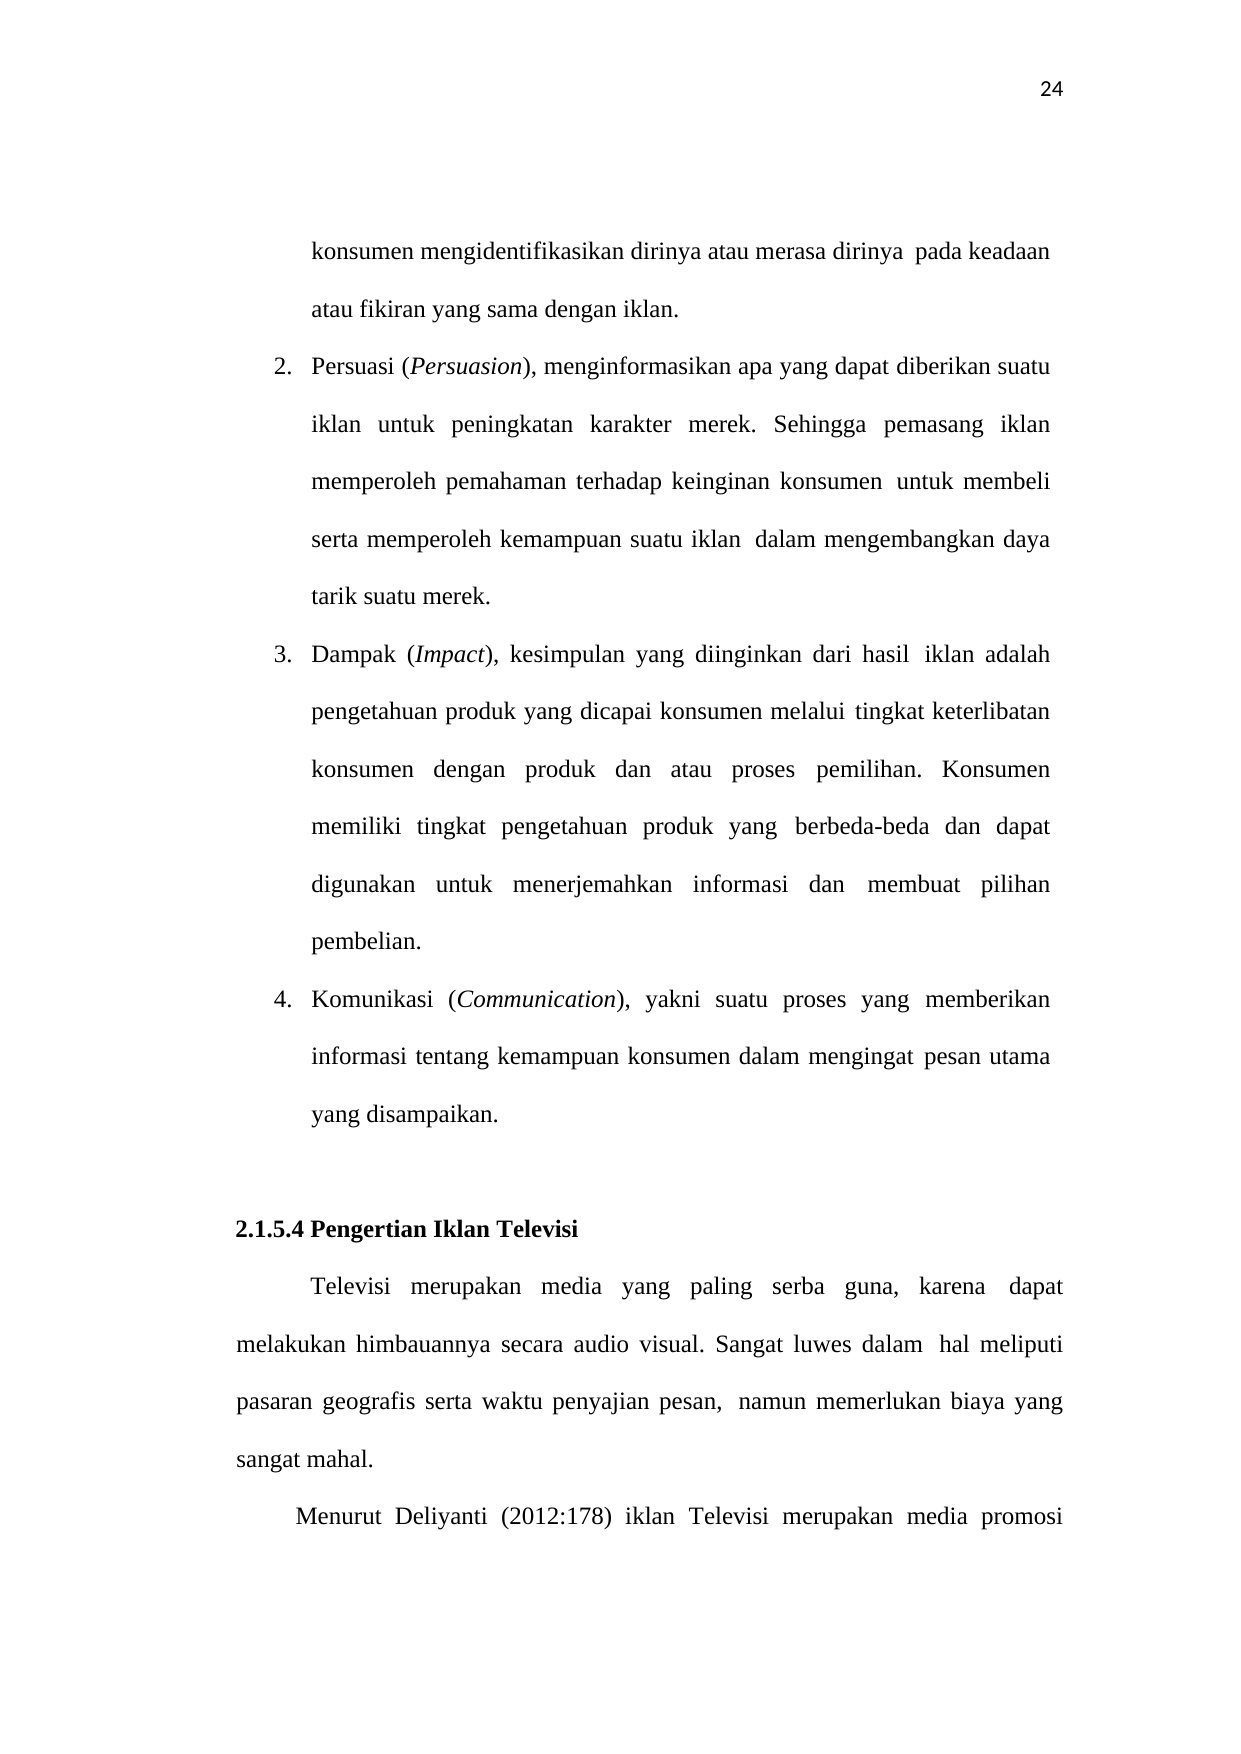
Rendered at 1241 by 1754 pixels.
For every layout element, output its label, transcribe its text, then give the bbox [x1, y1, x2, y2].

subtitle Pengertian Iklan Televisi [235, 1214, 1063, 1242]
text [236, 1501, 1063, 1530]
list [274, 236, 1050, 322]
list Persuasi (Persuasion), menginformasikan apa yang dapat diberikan suatu iklan untuk peningkatan karakter merek. Sehingga pemasang iklan memperoleh pemahaman terhadap keinginan konsumen untuk membeli serta memperoleh kemampuan suatu iklan dalam mengembangkan daya tarik suatu merek. [274, 351, 1050, 610]
text Televisi merupakan media yang paling serba guna, karena dapat melakukan himbauannya secara audio visual. Sangat luwes dalam hal meliputi pasaran geografis serta waktu penyajian pesan, namun memerlukan biaya yang sangat mahal. [236, 1271, 1063, 1472]
list Komunikasi (Communication), yakni suatu proses yang memberikan informasi tentang kemampuan konsumen dalam mengingat pesan utama yang disampaikan. [274, 984, 1050, 1127]
list Dampak (Impact), kesimpulan yang diinginkan dari hasil iklan adalah pengetahuan produk yang dicapai konsumen melalui tingkat keterlibatan konsumen dengan produk dan atau proses pemilihan. Konsumen memiliki tingkat pengetahuan produk yang berbeda-beda dan dapat digunakan untuk menerjemahkan informasi dan membuat pilihan pembelian. [274, 639, 1050, 955]
